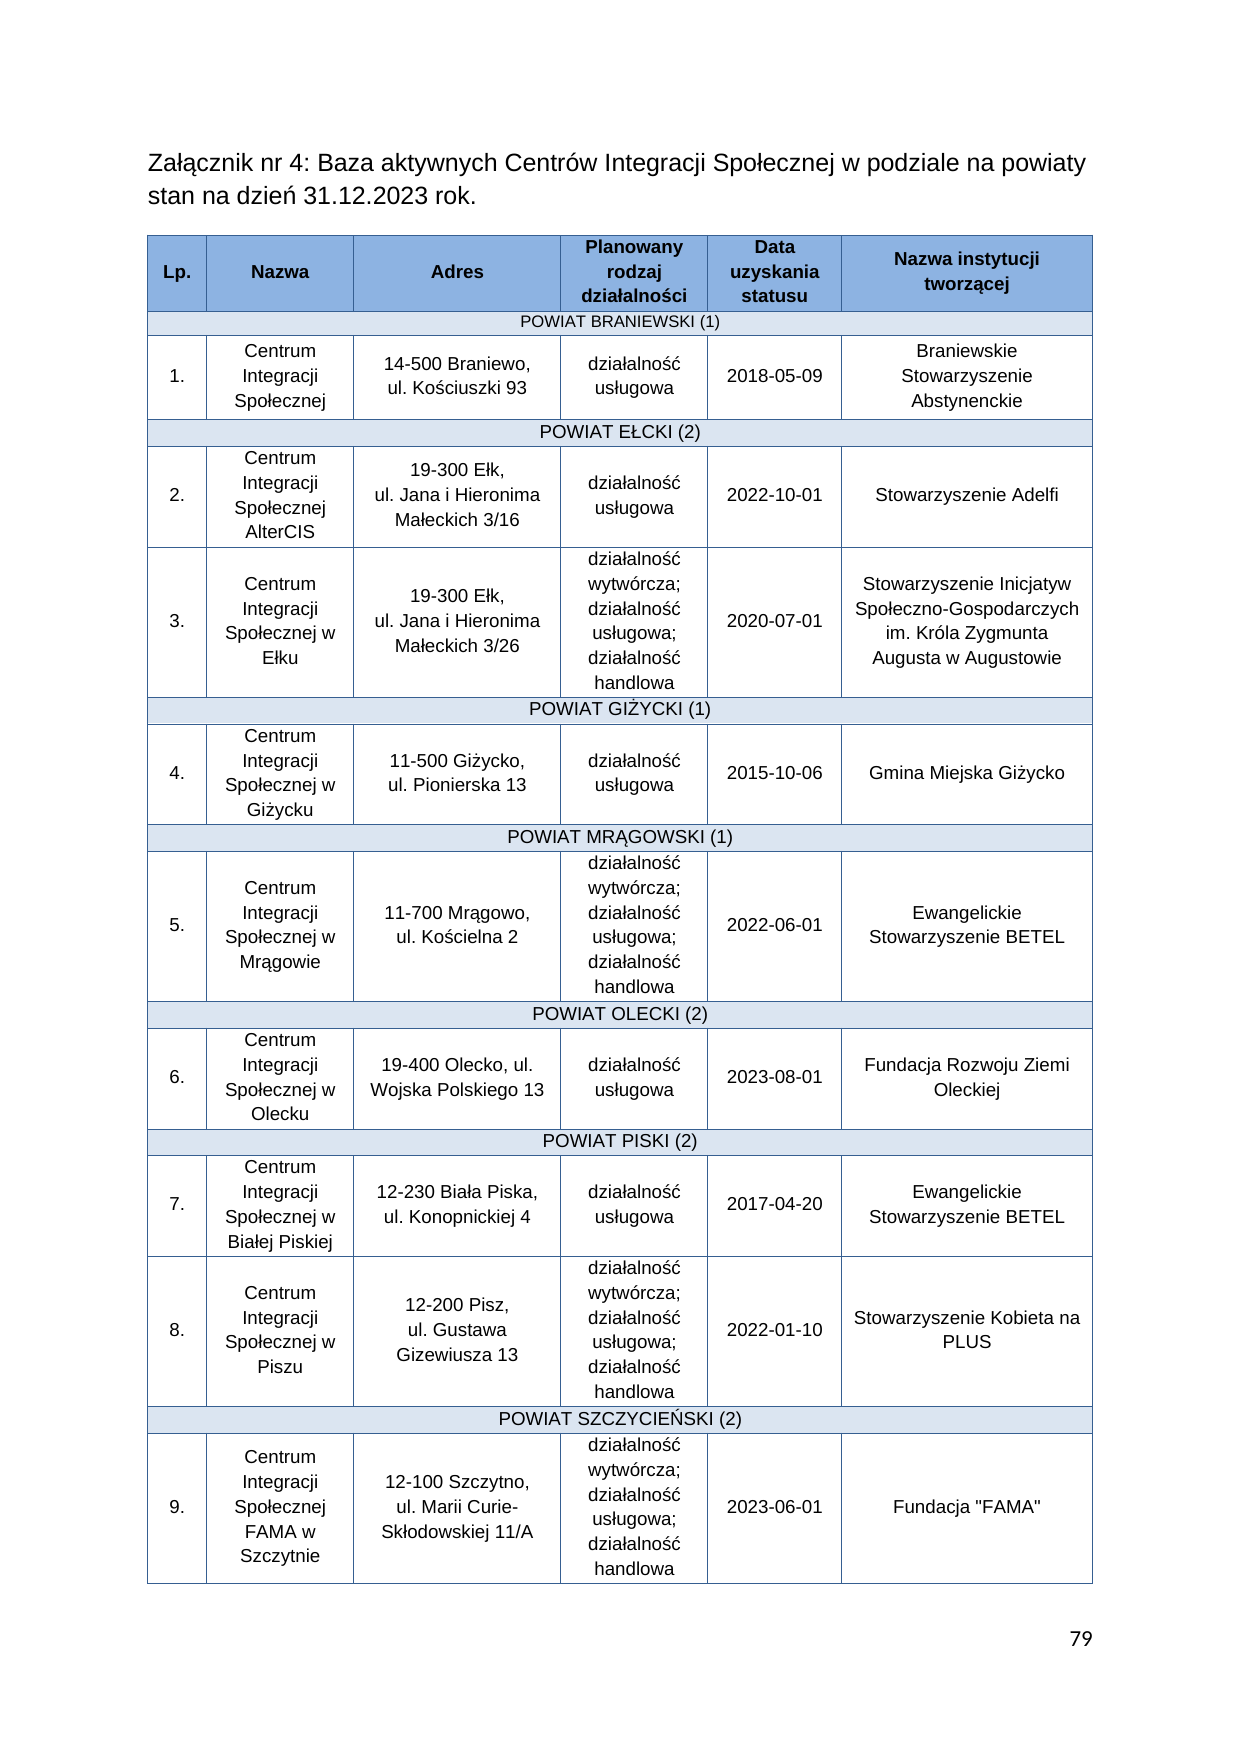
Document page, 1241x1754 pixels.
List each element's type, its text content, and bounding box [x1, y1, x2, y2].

table_cell działalność usługowa [561, 336, 707, 419]
table_cell 1. [148, 336, 206, 419]
table_cell Centrum Integracji Społecznej w Olecku [207, 1029, 353, 1128]
table_cell 2. [148, 447, 206, 547]
table_cell Centrum Integracji Społecznej w Mrągowie [207, 852, 353, 1001]
table_cell 2018-05-09 [708, 336, 841, 419]
table_cell 8. [148, 1257, 206, 1406]
table_cell POWIAT BRANIEWSKI (1) [148, 312, 1092, 335]
table_cell 2017-04-20 [708, 1156, 841, 1256]
table_cell Ewangelickie Stowarzyszenie BETEL [842, 1156, 1092, 1256]
table_header Nazwa instytucji tworzącej [842, 236, 1092, 311]
table_cell Gmina Miejska Giżycko [842, 725, 1092, 824]
table_cell 2022-10-01 [708, 447, 841, 547]
table_cell Stowarzyszenie Inicjatyw Społeczno-Gospodarczych im. Króla Zygmunta Augusta w Augustowie [842, 548, 1092, 697]
table_cell Centrum Integracji Społecznej [207, 336, 353, 419]
table_cell POWIAT GIŻYCKI (1) [148, 698, 1092, 723]
table_cell działalność usługowa [561, 725, 707, 824]
table_cell 6. [148, 1029, 206, 1128]
table_cell 2022-01-10 [708, 1257, 841, 1406]
table_cell Ewangelickie Stowarzyszenie BETEL [842, 852, 1092, 1001]
table_cell POWIAT MRĄGOWSKI (1) [148, 825, 1092, 851]
table_cell 2023-08-01 [708, 1029, 841, 1128]
table_cell 7. [148, 1156, 206, 1256]
table_cell 2023-06-01 [708, 1434, 841, 1583]
table_cell 19-400 Olecko, ul. Wojska Polskiego 13 [354, 1029, 560, 1128]
table_cell działalność wytwórcza; działalność usługowa; działalność handlowa [561, 1257, 707, 1406]
table_cell 2015-10-06 [708, 725, 841, 824]
table_cell POWIAT EŁCKI (2) [148, 420, 1092, 446]
table_cell POWIAT SZCZYCIEŃSKI (2) [148, 1407, 1092, 1433]
table_cell 2022-06-01 [708, 852, 841, 1001]
table_cell 12-200 Pisz, ul. Gustawa Gizewiusza 13 [354, 1257, 560, 1406]
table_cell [561, 1434, 707, 1583]
table_header Adres [354, 236, 560, 311]
table_cell działalność usługowa [561, 447, 707, 547]
table_cell działalność usługowa [561, 1156, 707, 1256]
table_cell działalność wytwórcza; działalność usługowa; działalność handlowa [561, 548, 707, 697]
text Załącznik nr 4: Baza aktywnych Centrów Integracji Społecznej w podziale na powiaty stan na dzień 31.12.2023 rok. [148, 148, 1092, 209]
table_cell Stowarzyszenie Adelfi [842, 447, 1092, 547]
table_cell 19-300 Ełk, ul. Jana i Hieronima Małeckich 3/16 [354, 447, 560, 547]
table_cell Fundacja "FAMA" [842, 1434, 1092, 1583]
table_cell Stowarzyszenie Kobieta na PLUS [842, 1257, 1092, 1406]
table_cell POWIAT OLECKI (2) [148, 1002, 1092, 1028]
table_cell 5. [148, 852, 206, 1001]
table_cell POWIAT PISKI (2) [148, 1130, 1092, 1155]
table_cell Centrum Integracji Społecznej FAMA w Szczytnie [207, 1434, 353, 1583]
table_header Nazwa [207, 236, 353, 311]
table_header Data uzyskania statusu [708, 236, 841, 311]
table_cell 2020-07-01 [708, 548, 841, 697]
table_cell 4. [148, 725, 206, 824]
table_cell Centrum Integracji Społecznej w Giżycku [207, 725, 353, 824]
table_cell Centrum Integracji Społecznej w Ełku [207, 548, 353, 697]
table_header Planowany rodzaj działalności [561, 236, 707, 311]
table_cell 11-700 Mrągowo, ul. Kościelna 2 [354, 852, 560, 1001]
table_cell Fundacja Rozwoju Ziemi Oleckiej [842, 1029, 1092, 1128]
table_header Lp. [148, 236, 206, 311]
table_cell Centrum Integracji Społecznej w Piszu [207, 1257, 353, 1406]
table_cell 3. [148, 548, 206, 697]
table_cell 9. [148, 1434, 206, 1583]
table_cell 19-300 Ełk, ul. Jana i Hieronima Małeckich 3/26 [354, 548, 560, 697]
table_cell działalność wytwórcza; działalność usługowa; działalność handlowa [561, 852, 707, 1001]
table_cell Centrum Integracji Społecznej AlterCIS [207, 447, 353, 547]
table_cell 11-500 Giżycko, ul. Pionierska 13 [354, 725, 560, 824]
table_cell 14-500 Braniewo, ul. Kościuszki 93 [354, 336, 560, 419]
table_cell Braniewskie Stowarzyszenie Abstynenckie [842, 336, 1092, 419]
table_cell 12-230 Biała Piska, ul. Konopnickiej 4 [354, 1156, 560, 1256]
table_cell działalność usługowa [561, 1029, 707, 1128]
table_cell 12-100 Szczytno, ul. Marii Curie-Skłodowskiej 11/A [354, 1434, 560, 1583]
table_cell Centrum Integracji Społecznej w Białej Piskiej [207, 1156, 353, 1256]
